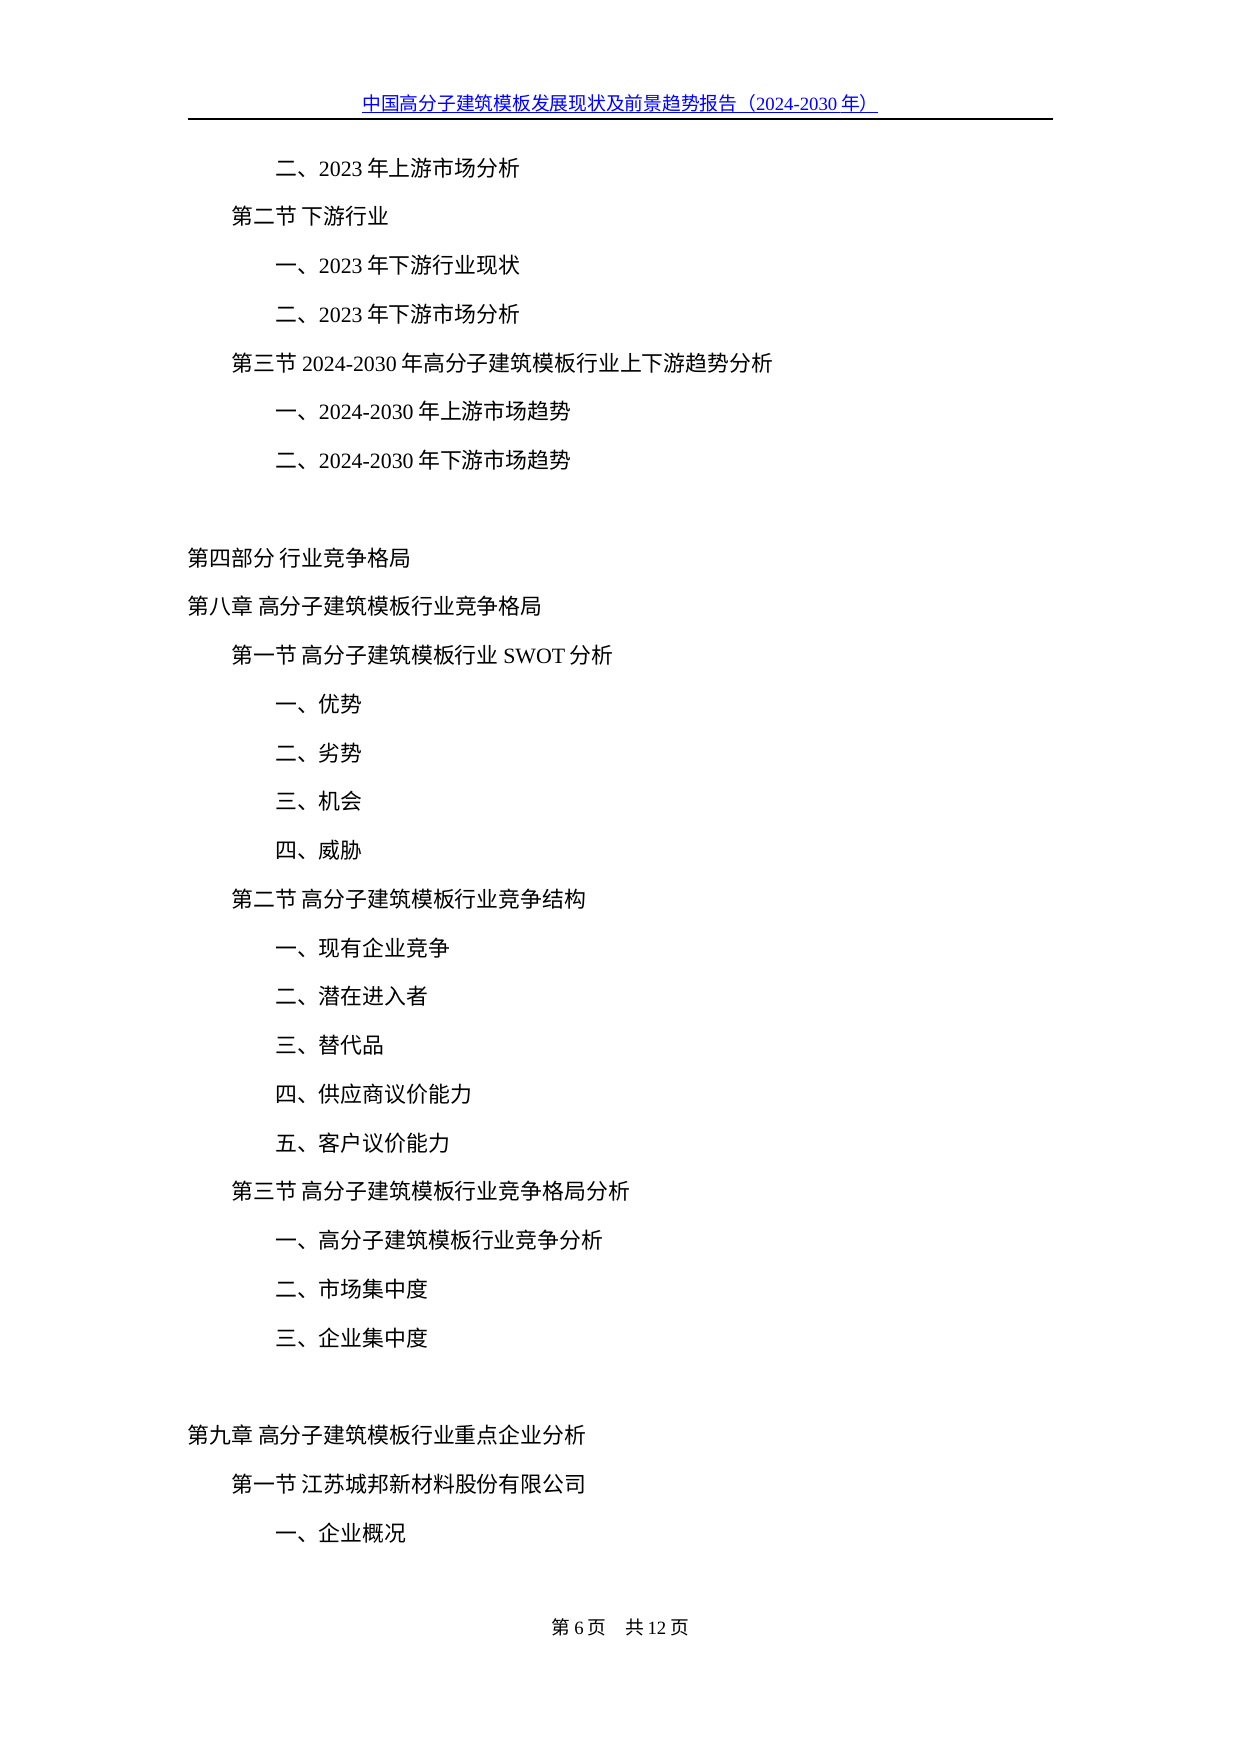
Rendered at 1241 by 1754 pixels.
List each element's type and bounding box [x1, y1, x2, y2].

text [187, 150, 1053, 1548]
